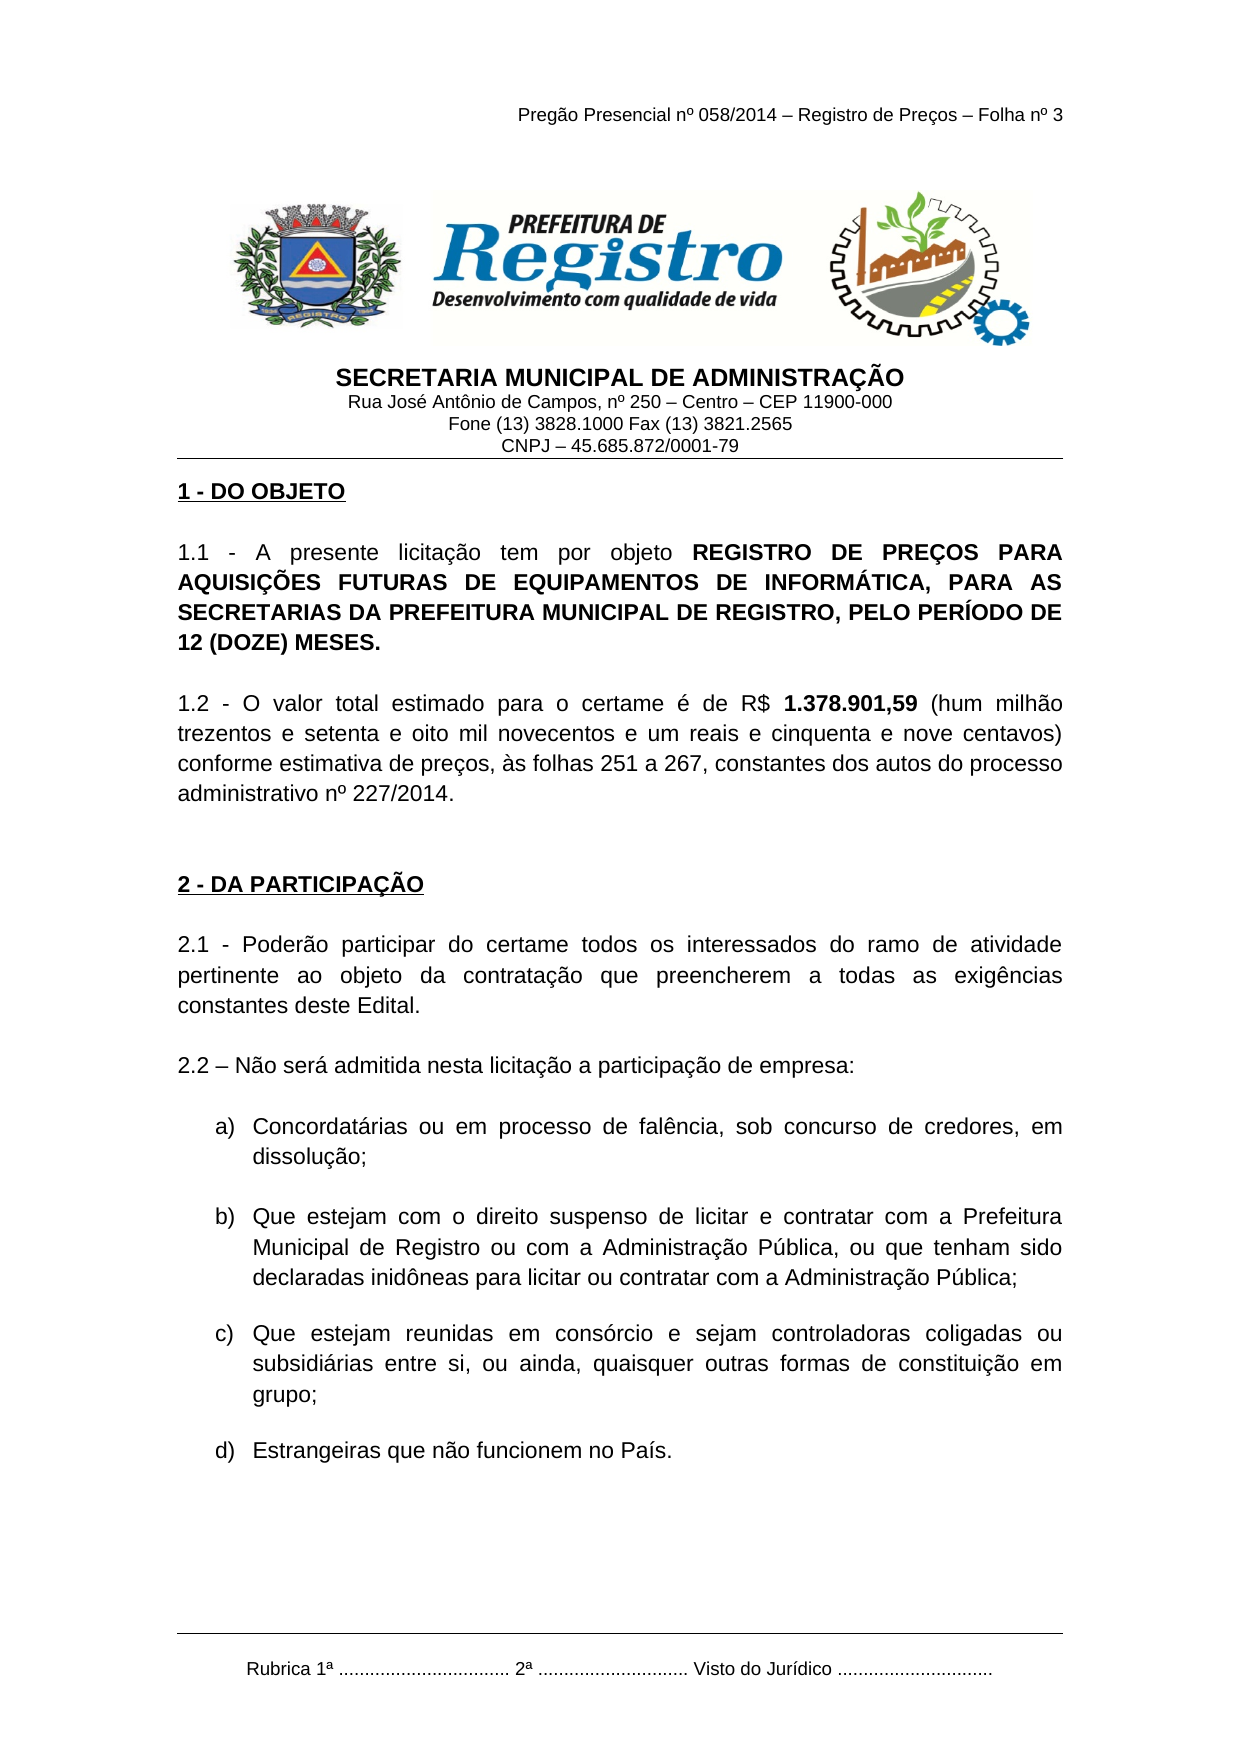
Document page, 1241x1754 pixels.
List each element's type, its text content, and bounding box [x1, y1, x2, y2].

text 2.1 - Poderão participar do certame todos os interessados do ramo de atividade pertinente ao objeto da contratação que preencherem a todas as exigências constantes deste Edital. [177, 931, 1063, 1018]
text 2 - DA PARTICIPAÇÃO [177, 871, 1063, 897]
list Concordatárias ou em processo de falência, sob concurso de credores, em dissolução; [215, 1113, 1063, 1169]
list Que estejam reunidas em consórcio e sejam controladoras coligadas ou subsidiárias entre si, ou ainda, quaisquer outras formas de constituição em grupo; [215, 1320, 1063, 1407]
list Que estejam com o direito suspenso de licitar e contratar com a Prefeitura Municipal de Registro ou com a Administração Pública, ou que tenham sido declaradas inidôneas para licitar ou contratar com a Administração Pública; [215, 1203, 1063, 1290]
text 1.1 - A presente licitação tem por objeto REGISTRO DE PREÇOS PARA AQUISIÇÕES FUTURAS DE EQUIPAMENTOS DE INFORMÁTICA, PARA AS SECRETARIAS DA PREFEITURA MUNICIPAL DE REGISTRO, PELO PERÍODO DE 12 (DOZE) MESES. [177, 539, 1063, 656]
text 2.2 – Não será admitida nesta licitação a participação de empresa: [177, 1052, 1063, 1078]
text 1 - DO OBJETO [177, 478, 1063, 504]
list Estrangeiras que não funcionem no País. [215, 1437, 1063, 1463]
text 1.2 - O valor total estimado para o certame é de R$ 1.378.901,59 (hum milhão trezentos e setenta e oito mil novecentos e um reais e cinquenta e nove centavos) conforme estimativa de preços, às folhas 251 a 267, constantes dos autos do processo administrativo nº 227/2014. [177, 690, 1063, 807]
picture [193, 190, 1047, 346]
